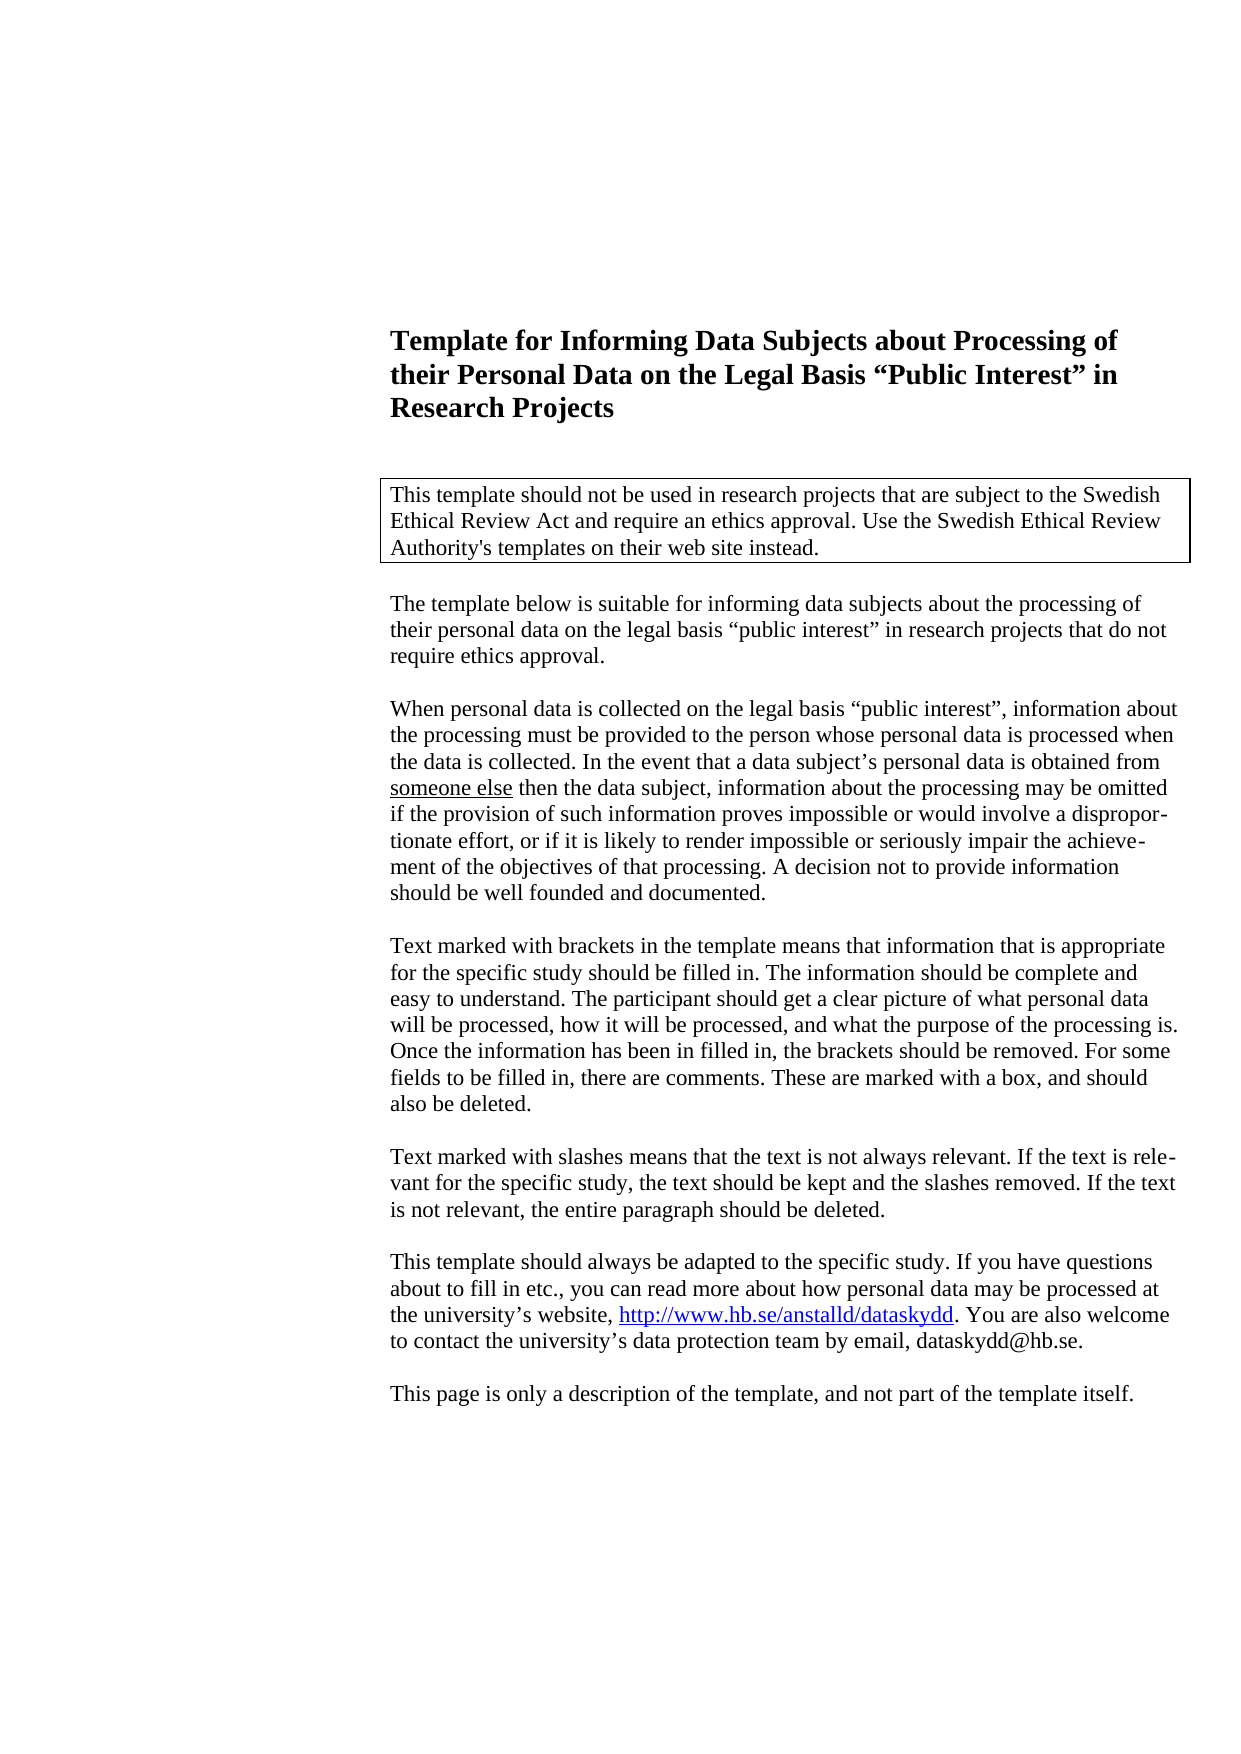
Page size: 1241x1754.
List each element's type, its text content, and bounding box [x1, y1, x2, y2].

text This template should always be adapted to the specific study. If you have questions about to fill in etc., you can read more about how personal data may be processed at the university’s website, http://www.hb.se/anstalld/dataskydd. You are also welcome to contact the university’s data protection team by email, dataskydd@hb.se. [390, 1248, 1181, 1354]
text This template should not be used in research projects that are subject to the Swedish Ethical Review Act and require an ethics approval. Use the Swedish Ethical Review Authority's templates on their web site instead. [381, 479, 1189, 562]
text This page is only a description of the template, and not part of the template itself. [390, 1380, 1181, 1407]
text Text marked with brackets in the template means that information that is appropriate for the specific study should be filled in. The information should be complete and easy to understand. The participant should get a clear picture of what personal data will be processed, how it will be processed, and what the purpose of the processing is. Once the information has been in filled in, the brackets should be removed. For some fields to be filled in, there are comments. These are marked with a box, and should also be deleted. [390, 932, 1181, 1117]
text When personal data is collected on the legal basis “public interest”, information about the processing must be provided to the person whose personal data is processed when the data is collected. In the event that a data subject’s personal data is obtained from someone else then the data subject, information about the processing may be omitted if the provision of such information proves impossible or would involve a disproportionate effort, or if it is likely to render impossible or seriously impair the achievement of the objectives of that processing. A decision not to provide information should be well founded and documented. [390, 695, 1181, 906]
text The template below is suitable for informing data subjects about the processing of their personal data on the legal basis “public interest” in research projects that do not require ethics approval. [390, 589, 1181, 669]
text Text marked with slashes means that the text is not always relevant. If the text is relevant for the specific study, the text should be kept and the slashes removed. If the text is not relevant, the entire paragraph should be deleted. [390, 1143, 1181, 1222]
text Template for Informing Data Subjects about Processing of their Personal Data on the Legal Basis “Public Interest” in Research Projects [390, 323, 1181, 424]
